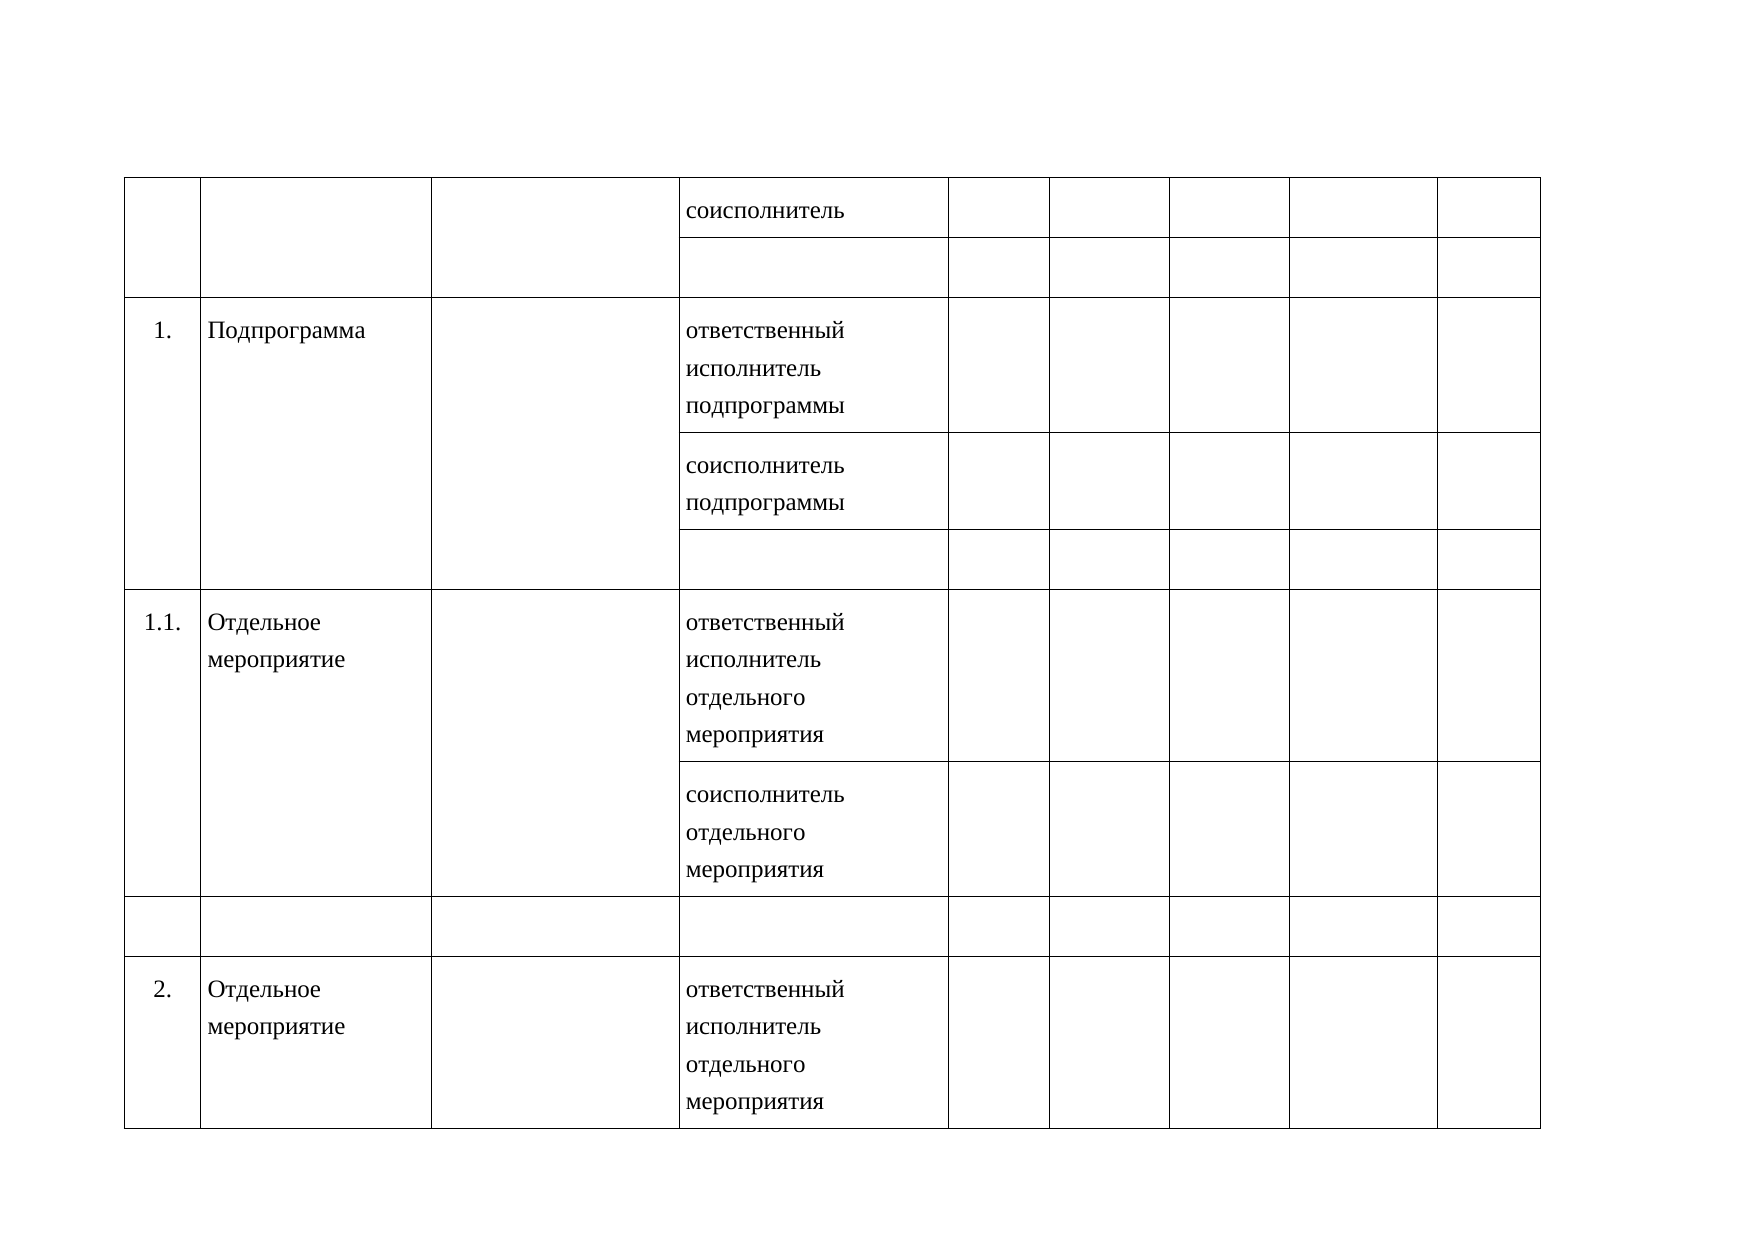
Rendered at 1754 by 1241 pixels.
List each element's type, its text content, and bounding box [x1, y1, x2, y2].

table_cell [201, 957, 431, 1128]
table_cell [949, 298, 1049, 432]
table_cell ответственный исполнитель подпрограммы [680, 298, 948, 432]
table_cell [680, 530, 948, 589]
table_cell соисполнитель [680, 178, 948, 237]
table_cell [949, 590, 1049, 761]
table_cell [680, 897, 948, 956]
table_cell [1170, 590, 1289, 761]
table_cell [1290, 590, 1437, 761]
table_cell [432, 298, 679, 589]
table_cell ответственный исполнитель отдельного мероприятия [680, 590, 948, 761]
table_cell [1438, 178, 1540, 237]
table_cell [1170, 530, 1289, 589]
table_cell Подпрограмма [201, 298, 431, 589]
table_cell [201, 897, 431, 956]
table_cell [949, 238, 1049, 297]
table_cell [1290, 433, 1437, 529]
table_cell [680, 238, 948, 297]
table_cell [949, 178, 1049, 237]
table_cell [125, 897, 200, 956]
table_cell [1170, 897, 1289, 956]
table_cell [1170, 178, 1289, 237]
table_cell [1050, 178, 1169, 237]
table_cell соисполнитель отдельного мероприятия [680, 762, 948, 896]
table_cell [1290, 897, 1437, 956]
table_cell [1050, 897, 1169, 956]
table_cell [432, 957, 679, 1128]
table_cell [1290, 762, 1437, 896]
table_cell [1290, 957, 1437, 1128]
table_cell [1170, 433, 1289, 529]
table_cell [1438, 762, 1540, 896]
table_cell [1290, 298, 1437, 432]
table_cell [1290, 530, 1437, 589]
table_cell [1050, 530, 1169, 589]
table_cell [1438, 957, 1540, 1128]
table_cell [949, 762, 1049, 896]
table_cell [1170, 238, 1289, 297]
table_cell [432, 897, 679, 956]
table_cell [949, 530, 1049, 589]
table_cell [1170, 298, 1289, 432]
table_cell [1050, 238, 1169, 297]
table_cell соисполнитель подпрограммы [680, 433, 948, 529]
table_cell [1438, 530, 1540, 589]
table_cell [1050, 957, 1169, 1128]
table_cell 1. [125, 298, 200, 589]
table_cell [1050, 590, 1169, 761]
table_cell [1290, 178, 1437, 237]
table_cell [1438, 238, 1540, 297]
table_cell 2. [125, 957, 200, 1128]
table_cell [1438, 298, 1540, 432]
table_cell ответственный исполнитель отдельного мероприятия [680, 957, 948, 1128]
table_cell 1.1. [125, 590, 200, 896]
table_cell [1170, 957, 1289, 1128]
table_cell [1050, 433, 1169, 529]
table_cell [1438, 433, 1540, 529]
table_cell [432, 590, 679, 896]
table_cell [949, 433, 1049, 529]
table_cell [1438, 897, 1540, 956]
table_cell Отдельное мероприятие [201, 590, 431, 896]
table_cell [1170, 762, 1289, 896]
table_cell [949, 957, 1049, 1128]
table_cell [1290, 238, 1437, 297]
table_cell [1438, 590, 1540, 761]
table_cell [1050, 298, 1169, 432]
table_cell [1050, 762, 1169, 896]
table_cell [949, 897, 1049, 956]
